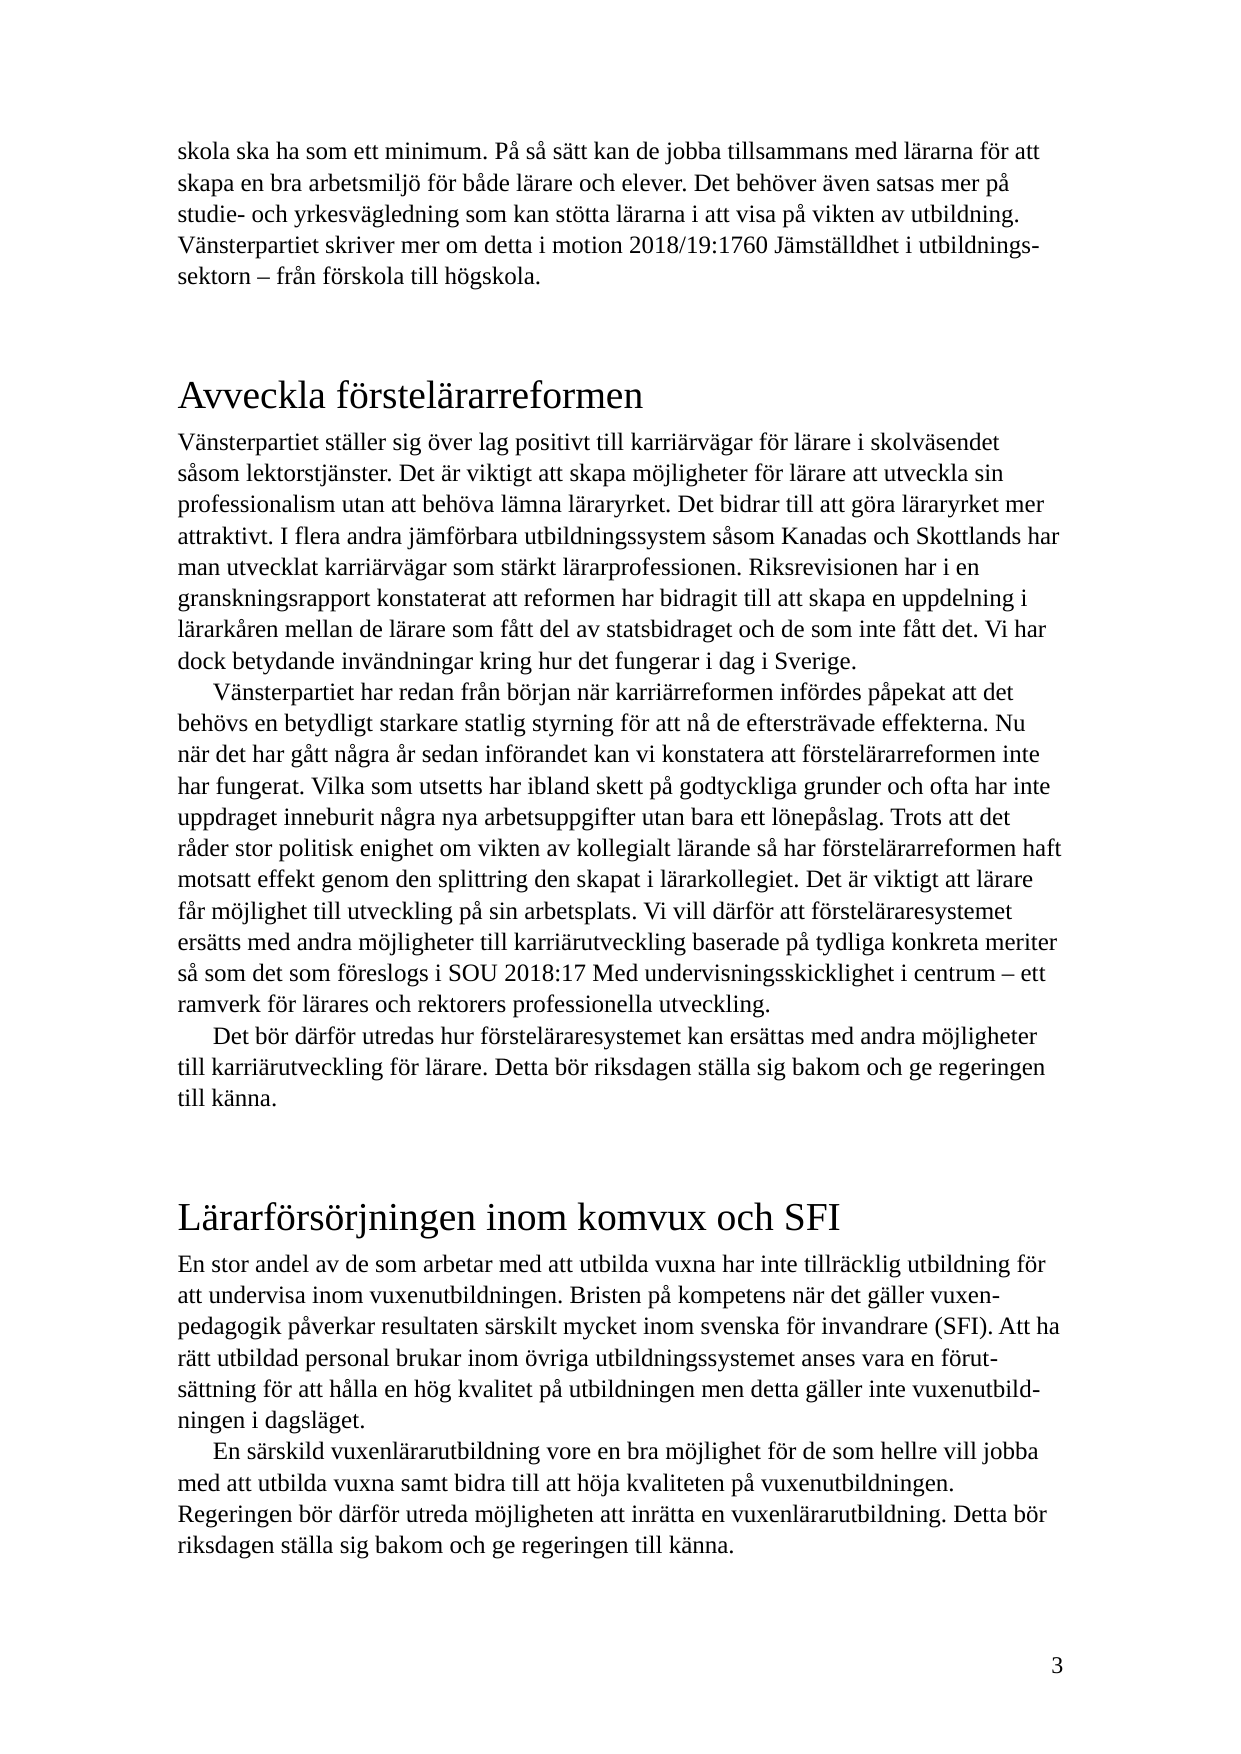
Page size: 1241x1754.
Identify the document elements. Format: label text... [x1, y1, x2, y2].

subtitle Avveckla förstelärarreformen [177, 376, 1063, 416]
text En stor andel av de som arbetar med att utbilda vuxna har inte tillräcklig utbildning för att undervisa inom vuxenutbildningen. Bristen på kompetens när det gäller vuxenpedagogik påverkar resultaten särskilt mycket inom svenska för invandrare (SFI). Att ha rätt utbildad personal brukar inom övriga utbildningssystemet anses vara en förutsättning för att hålla en hög kvalitet på utbildningen men detta gäller inte vuxenutbildningen i dagsläget. [177, 1246, 1063, 1434]
text Vänsterpartiet har redan från början när karriärreformen infördes påpekat att det behövs en betydligt starkare statlig styrning för att nå de eftersträvade effekterna. Nu när det har gått några år sedan införandet kan vi konstatera att förstelärarreformen inte har fungerat. Vilka som utsetts har ibland skett på godtyckliga grunder och ofta har inte uppdraget inneburit några nya arbetsuppgifter utan bara ett lönepåslag. Trots att det råder stor politisk enighet om vikten av kollegialt lärande så har förstelärarreformen haft motsatt effekt genom den splittring den skapat i lärarkollegiet. Det är viktigt att lärare får möjlighet till utveckling på sin arbetsplats. Vi vill därför att försteläraresystemet ersätts med andra möjligheter till karriärutveckling baserade på tydliga konkreta meriter så som det som föreslogs i SOU 2018:17 Med undervisningsskicklighet i centrum – ett ramverk för lärares och rektorers professionella utveckling. [177, 674, 1063, 1018]
text En särskild vuxenlärarutbildning vore en bra möjlighet för de som hellre vill jobba med att utbilda vuxna samt bidra till att höja kvaliteten på vuxenutbildningen. Regeringen bör därför utreda möjligheten att inrätta en vuxenlärarutbildning. Detta bör riksdagen ställa sig bakom och ge regeringen till känna. [177, 1434, 1063, 1559]
subtitle Lärarförsörjningen inom komvux och SFI [177, 1197, 1063, 1238]
text Vänsterpartiet ställer sig över lag positivt till karriärvägar för lärare i skolväsendet såsom lektorstjänster. Det är viktigt att skapa möjligheter för lärare att utveckla sin professionalism utan att behöva lämna läraryrket. Det bidrar till att göra läraryrket mer attraktivt. I flera andra jämförbara utbildningssystem såsom Kanadas och Skottlands har man utvecklat karriärvägar som stärkt lärarprofessionen. Riksrevisionen har i en granskningsrapport konstaterat att reformen har bidragit till att skapa en uppdelning i lärarkåren mellan de lärare som fått del av statsbidraget och de som inte fått det. Vi har dock betydande invändningar kring hur det fungerar i dag i Sverige. [177, 424, 1063, 674]
text Det bör därför utredas hur försteläraresystemet kan ersättas med andra möjligheter till karriärutveckling för lärare. Detta bör riksdagen ställa sig bakom och ge regeringen till känna. [177, 1018, 1063, 1112]
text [177, 134, 1063, 290]
